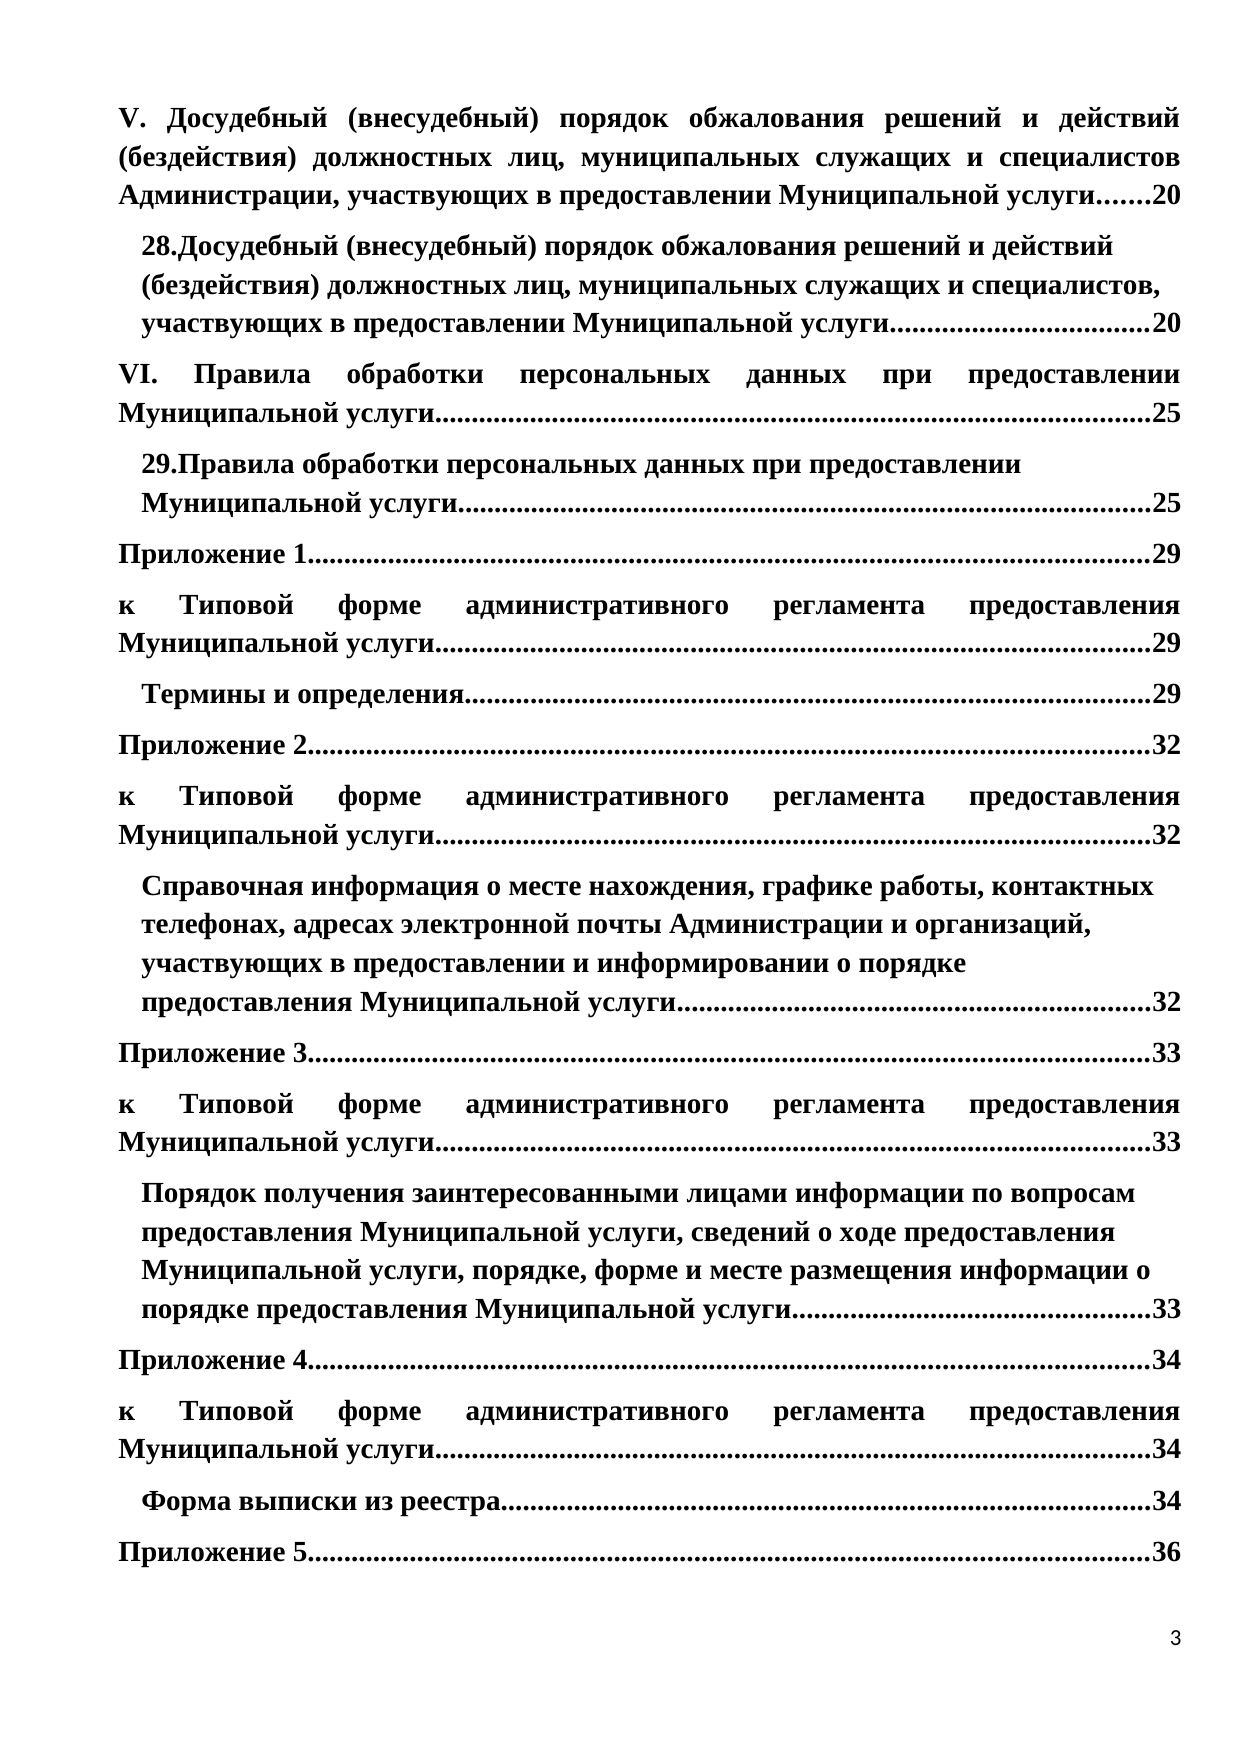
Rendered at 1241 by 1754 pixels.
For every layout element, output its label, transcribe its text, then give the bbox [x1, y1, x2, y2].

text Приложение 1 29 [118, 536, 1181, 569]
text V. Досудебный (внесудебный) порядок обжалования решений и действий (бездействия) должностных лиц, муниципальных служащих и специалистов Администрации, участвующих в предоставлении Муниципальной услуги 20 [118, 100, 1181, 211]
text к Типовой форме административного регламента предоставления Муниципальной услуги 29 [118, 587, 1181, 659]
text 29. Правила обработки персональных данных при предоставлении Муниципальной услуги 25 [141, 446, 1181, 518]
text Термины и определения 29 [141, 676, 1181, 710]
text Справочная информация о месте нахождения, графике работы, контактных телефонах, адресах электронной почты Администрации и организаций, участвующих в предоставлении и информировании о порядке предоставления Муниципальной услуги 32 [141, 868, 1181, 1017]
text Приложение 2 32 [118, 727, 1181, 761]
text Приложение 3 33 [118, 1035, 1181, 1068]
text Форма выписки из реестра 34 [141, 1483, 1181, 1516]
text Приложение 5 36 [118, 1534, 1181, 1567]
text к Типовой форме административного регламента предоставления Муниципальной услуги 32 [118, 778, 1181, 851]
text к Типовой форме административного регламента предоставления Муниципальной услуги 34 [118, 1393, 1181, 1465]
text Приложение 4 34 [118, 1342, 1181, 1376]
text Порядок получения заинтересованными лицами информации по вопросам предоставления Муниципальной услуги, сведений о ходе предоставления Муниципальной услуги, порядке, форме и месте размещения информации о порядке предоставления Муниципальной услуги 33 [141, 1175, 1181, 1324]
text 28. Досудебный (внесудебный) порядок обжалования решений и действий (бездействия) должностных лиц, муниципальных служащих и специалистов, участвующих в предоставлении Муниципальной услуги 20 [141, 228, 1181, 339]
text к Типовой форме административного регламента предоставления Муниципальной услуги 33 [118, 1086, 1181, 1158]
text VI. Правила обработки персональных данных при предоставлении Муниципальной услуги 25 [118, 357, 1181, 429]
